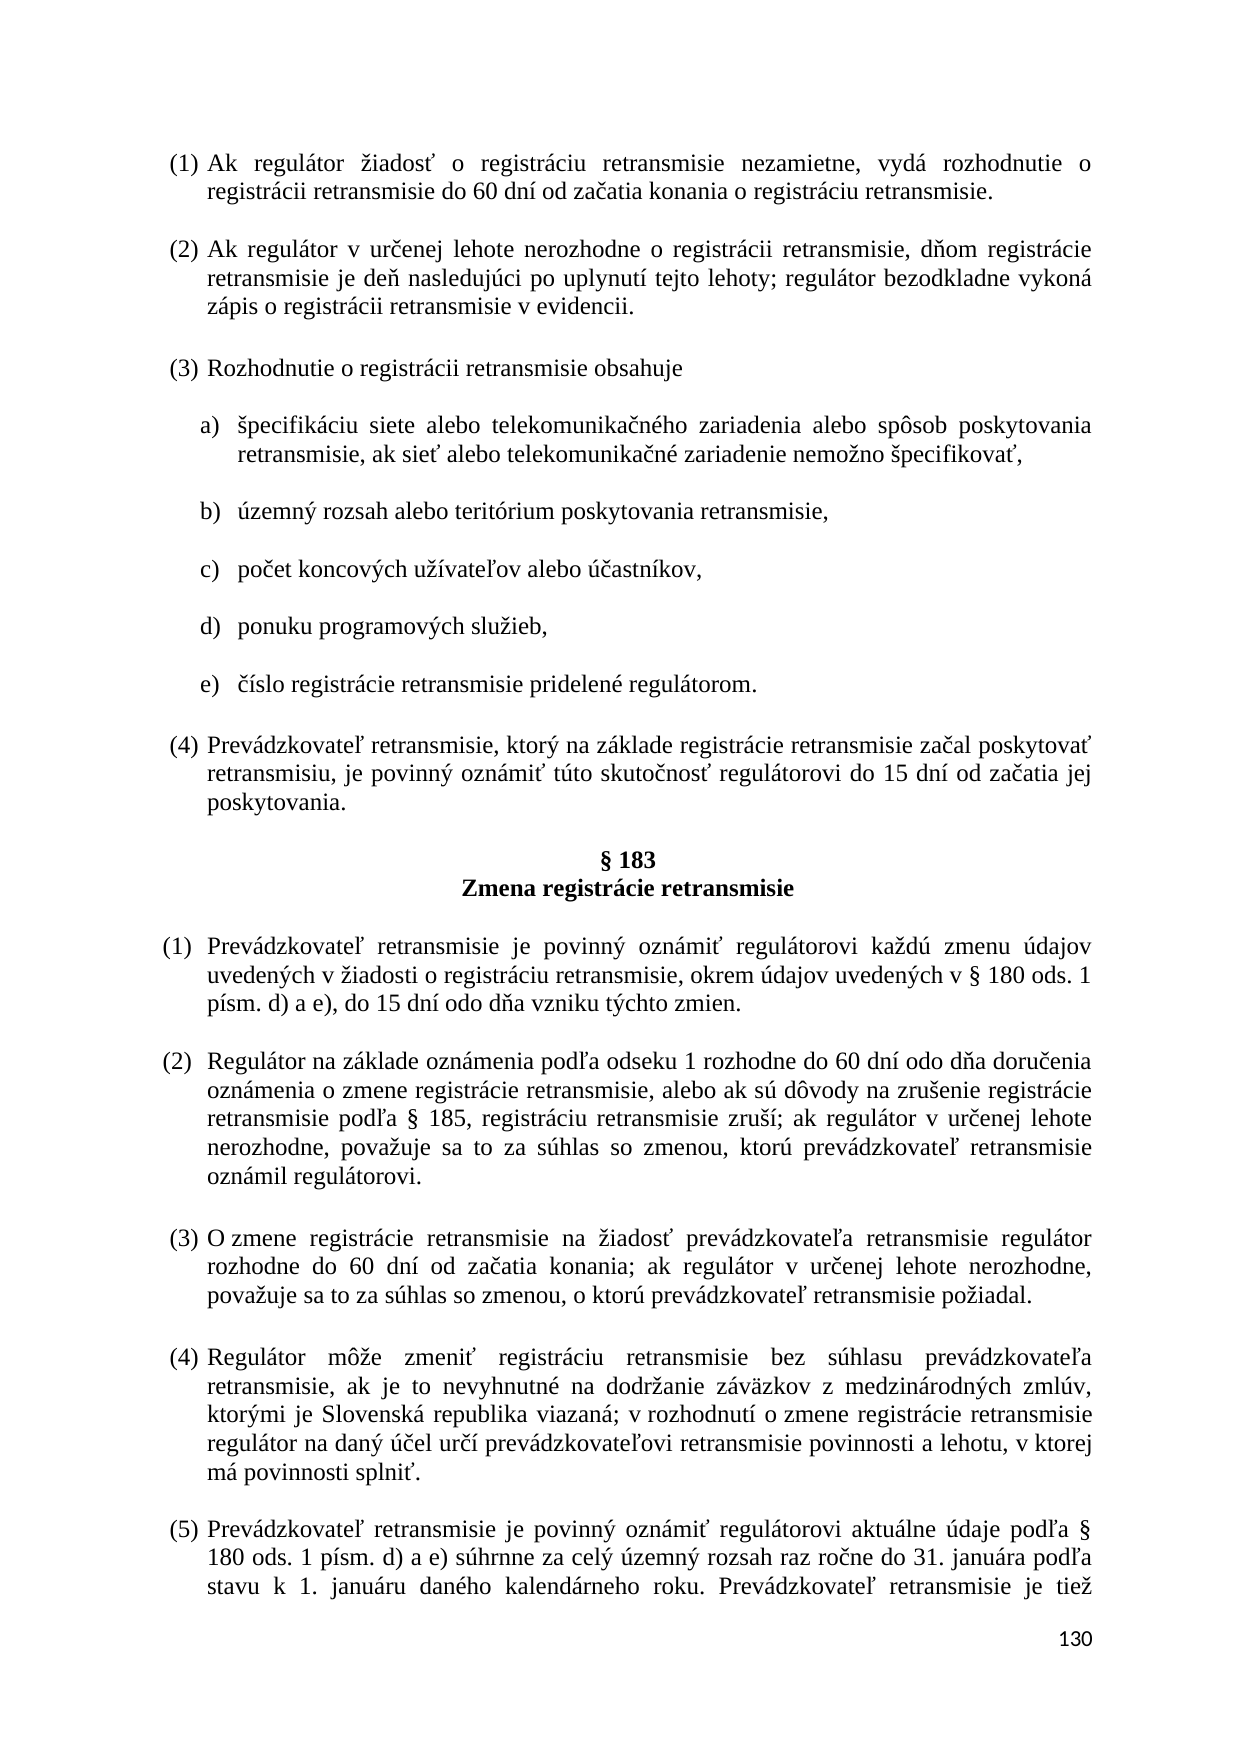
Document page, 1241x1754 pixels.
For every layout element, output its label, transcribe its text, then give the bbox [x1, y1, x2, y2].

list Prevádzkovateľ retransmisie je povinný oznámiť regulátorovi každú zmenu údajov uvedených v žiadosti o registráciu retransmisie, okrem údajov uvedených v § 180 ods. 1 písm. d) a e), do 15 dní odo dňa vzniku týchto zmien. [162, 931, 1093, 1017]
text § 183 [162, 845, 1093, 873]
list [169, 1514, 1093, 1600]
list Regulátor na základe oznámenia podľa odseku 1 rozhodne do 60 dní odo dňa doručenia oznámenia o zmene registrácie retransmisie, alebo ak sú dôvody na zrušenie registrácie retransmisie podľa § 185, registráciu retransmisie zruší; ak regulátor v určenej lehote nerozhodne, považuje sa to za súhlas so zmenou, ktorú prevádzkovateľ retransmisie oznámil regulátorovi. [162, 1046, 1093, 1190]
list ponuku programových služieb, [200, 611, 1093, 640]
list územný rozsah alebo teritórium poskytovania retransmisie, [200, 496, 1093, 525]
list Prevádzkovateľ retransmisie, ktorý na základe registrácie retransmisie začal poskytovať retransmisiu, je povinný oznámiť túto skutočnosť regulátorovi do 15 dní od začatia jej poskytovania. [169, 730, 1093, 816]
list číslo registrácie retransmisie pridelené regulátorom. [200, 669, 1093, 697]
list špecifikáciu siete alebo telekomunikačného zariadenia alebo spôsob poskytovania retransmisie, ak sieť alebo telekomunikačné zariadenie nemožno špecifikovať, [200, 410, 1093, 467]
text Zmena registrácie retransmisie [162, 873, 1093, 902]
list Rozhodnutie o registrácii retransmisie obsahuje [169, 353, 1093, 382]
list O zmene registrácie retransmisie na žiadosť prevádzkovateľa retransmisie regulátor rozhodne do 60 dní od začatia konania; ak regulátor v určenej lehote nerozhodne, považuje sa to za súhlas so zmenou, o ktorú prevádzkovateľ retransmisie požiadal. [169, 1223, 1093, 1309]
list počet koncových užívateľov alebo účastníkov, [200, 554, 1093, 582]
list Regulátor môže zmeniť registráciu retransmisie bez súhlasu prevádzkovateľa retransmisie, ak je to nevyhnutné na dodržanie záväzkov z medzinárodných zmlúv, ktorými je Slovenská republika viazaná; v rozhodnutí o zmene registrácie retransmisie regulátor na daný účel určí prevádzkovateľovi retransmisie povinnosti a lehotu, v ktorej má povinnosti splniť. [169, 1342, 1093, 1486]
list Ak regulátor v určenej lehote nerozhodne o registrácii retransmisie, dňom registrácie retransmisie je deň nasledujúci po uplynutí tejto lehoty; regulátor bezodkladne vykoná zápis o registrácii retransmisie v evidencii. [169, 234, 1093, 320]
list Ak regulátor žiadosť o registráciu retransmisie nezamietne, vydá rozhodnutie o registrácii retransmisie do 60 dní od začatia konania o registráciu retransmisie. [169, 148, 1093, 205]
